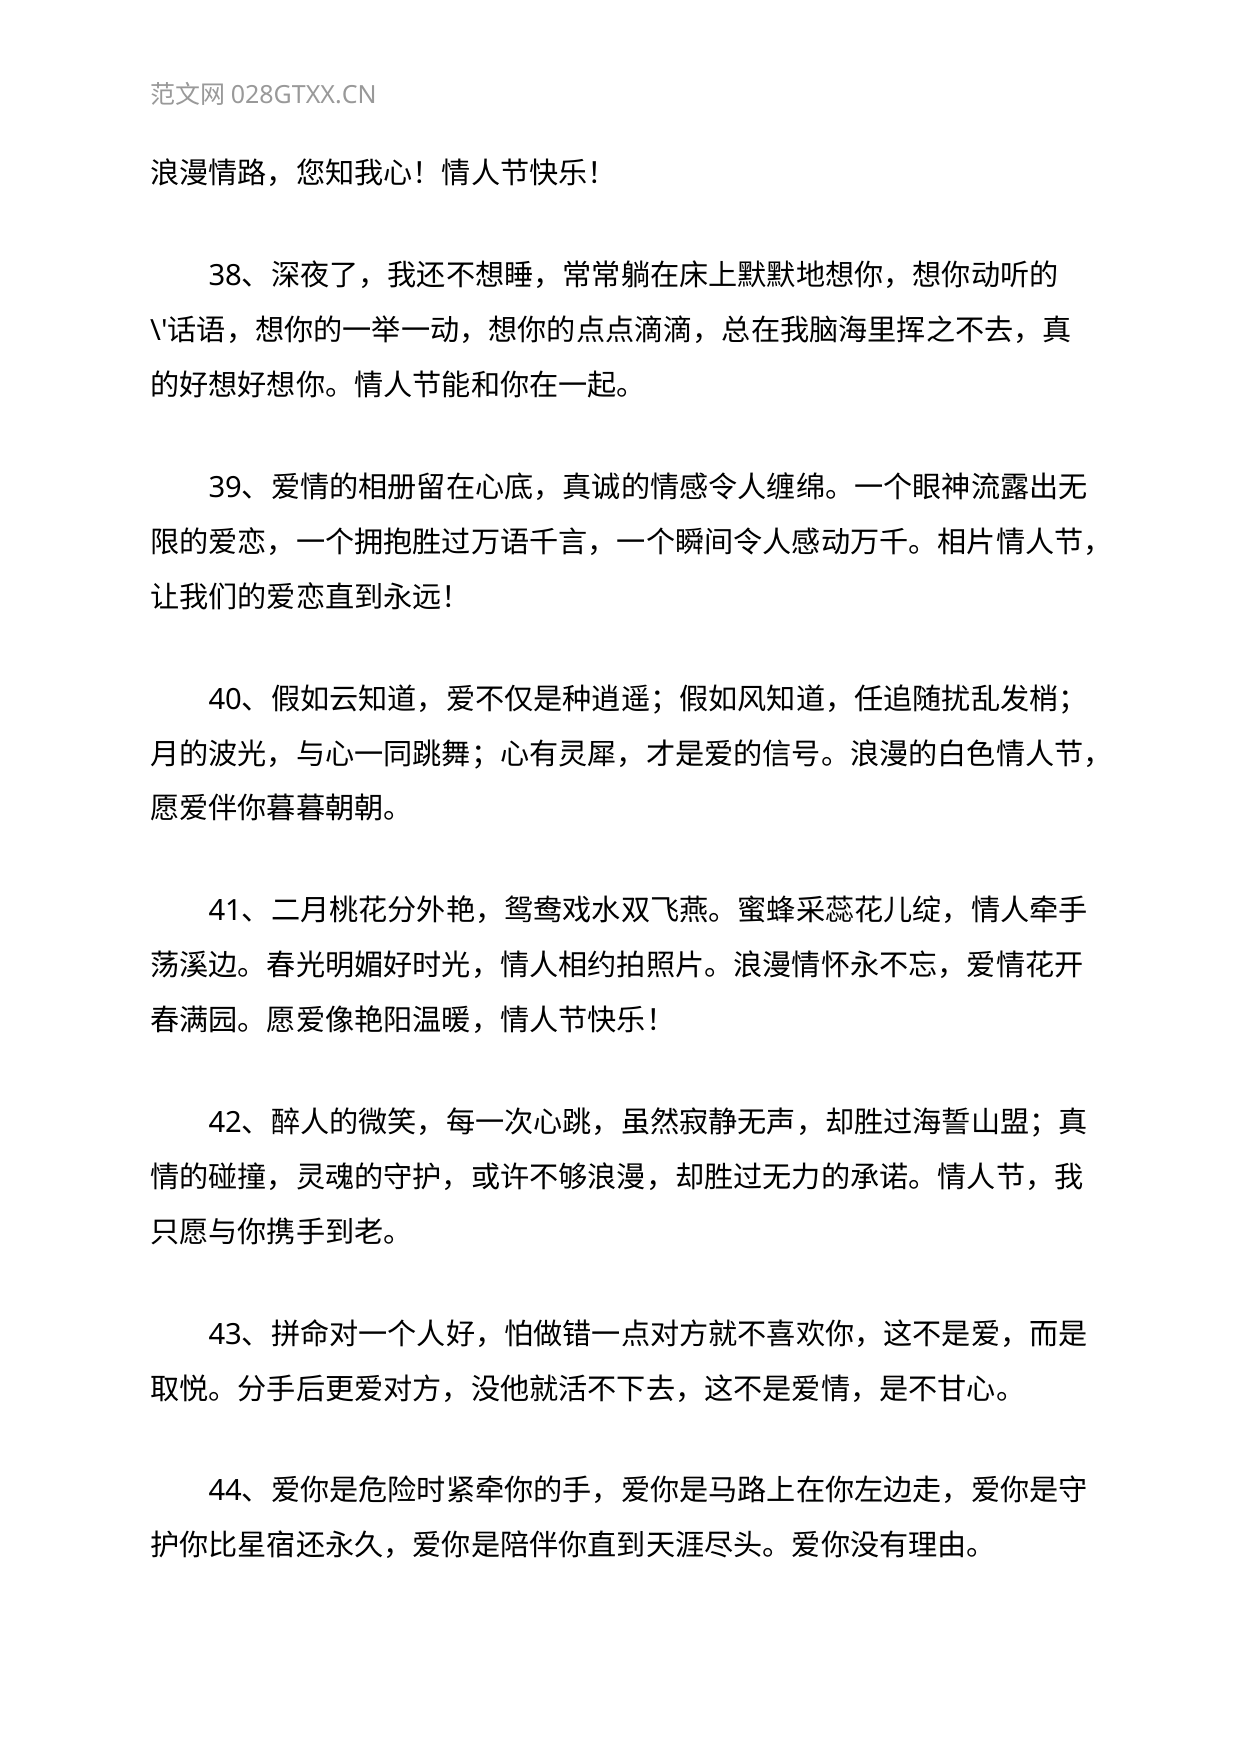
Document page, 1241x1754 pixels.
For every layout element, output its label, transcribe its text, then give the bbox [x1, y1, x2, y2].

text 38、深夜了，我还不想睡，常常躺在床上默默地想你，想你动听的\'话语，想你的一举一动，想你的点点滴滴，总在我脑海里挥之不去，真的好想好想你。情人节能和你在一起。 [150, 252, 1090, 404]
text 41、二月桃花分外艳，鸳鸯戏水双飞燕。蜜蜂采蕊花儿绽，情人牵手荡溪边。春光明媚好时光，情人相约拍照片。浪漫情怀永不忘，爱情花开春满园。愿爱像艳阳温暖，情人节快乐！ [150, 887, 1090, 1039]
text 43、拼命对一个人好，怕做错一点对方就不喜欢你，这不是爱，而是取悦。分手后更爱对方，没他就活不下去，这不是爱情，是不甘心。 [150, 1310, 1090, 1407]
text 39、爱情的相册留在心底，真诚的情感令人缠绵。一个眼神流露出无限的爱恋，一个拥抱胜过万语千言，一个瞬间令人感动万千。相片情人节，让我们的爱恋直到永远！ [150, 463, 1090, 616]
text 40、假如云知道，爱不仅是种逍遥；假如风知道，任追随扰乱发梢；月的波光，与心一同跳舞；心有灵犀，才是爱的信号。浪漫的白色情人节，愿爱伴你暮暮朝朝。 [150, 675, 1090, 827]
text 44、爱你是危险时紧牵你的手，爱你是马路上在你左边走，爱你是守护你比星宿还永久，爱你是陪伴你直到天涯尽头。爱你没有理由。 [150, 1467, 1090, 1564]
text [150, 150, 1090, 192]
text 42、醉人的微笑，每一次心跳，虽然寂静无声，却胜过海誓山盟；真情的碰撞，灵魂的守护，或许不够浪漫，却胜过无力的承诺。情人节，我只愿与你携手到老。 [150, 1098, 1090, 1251]
